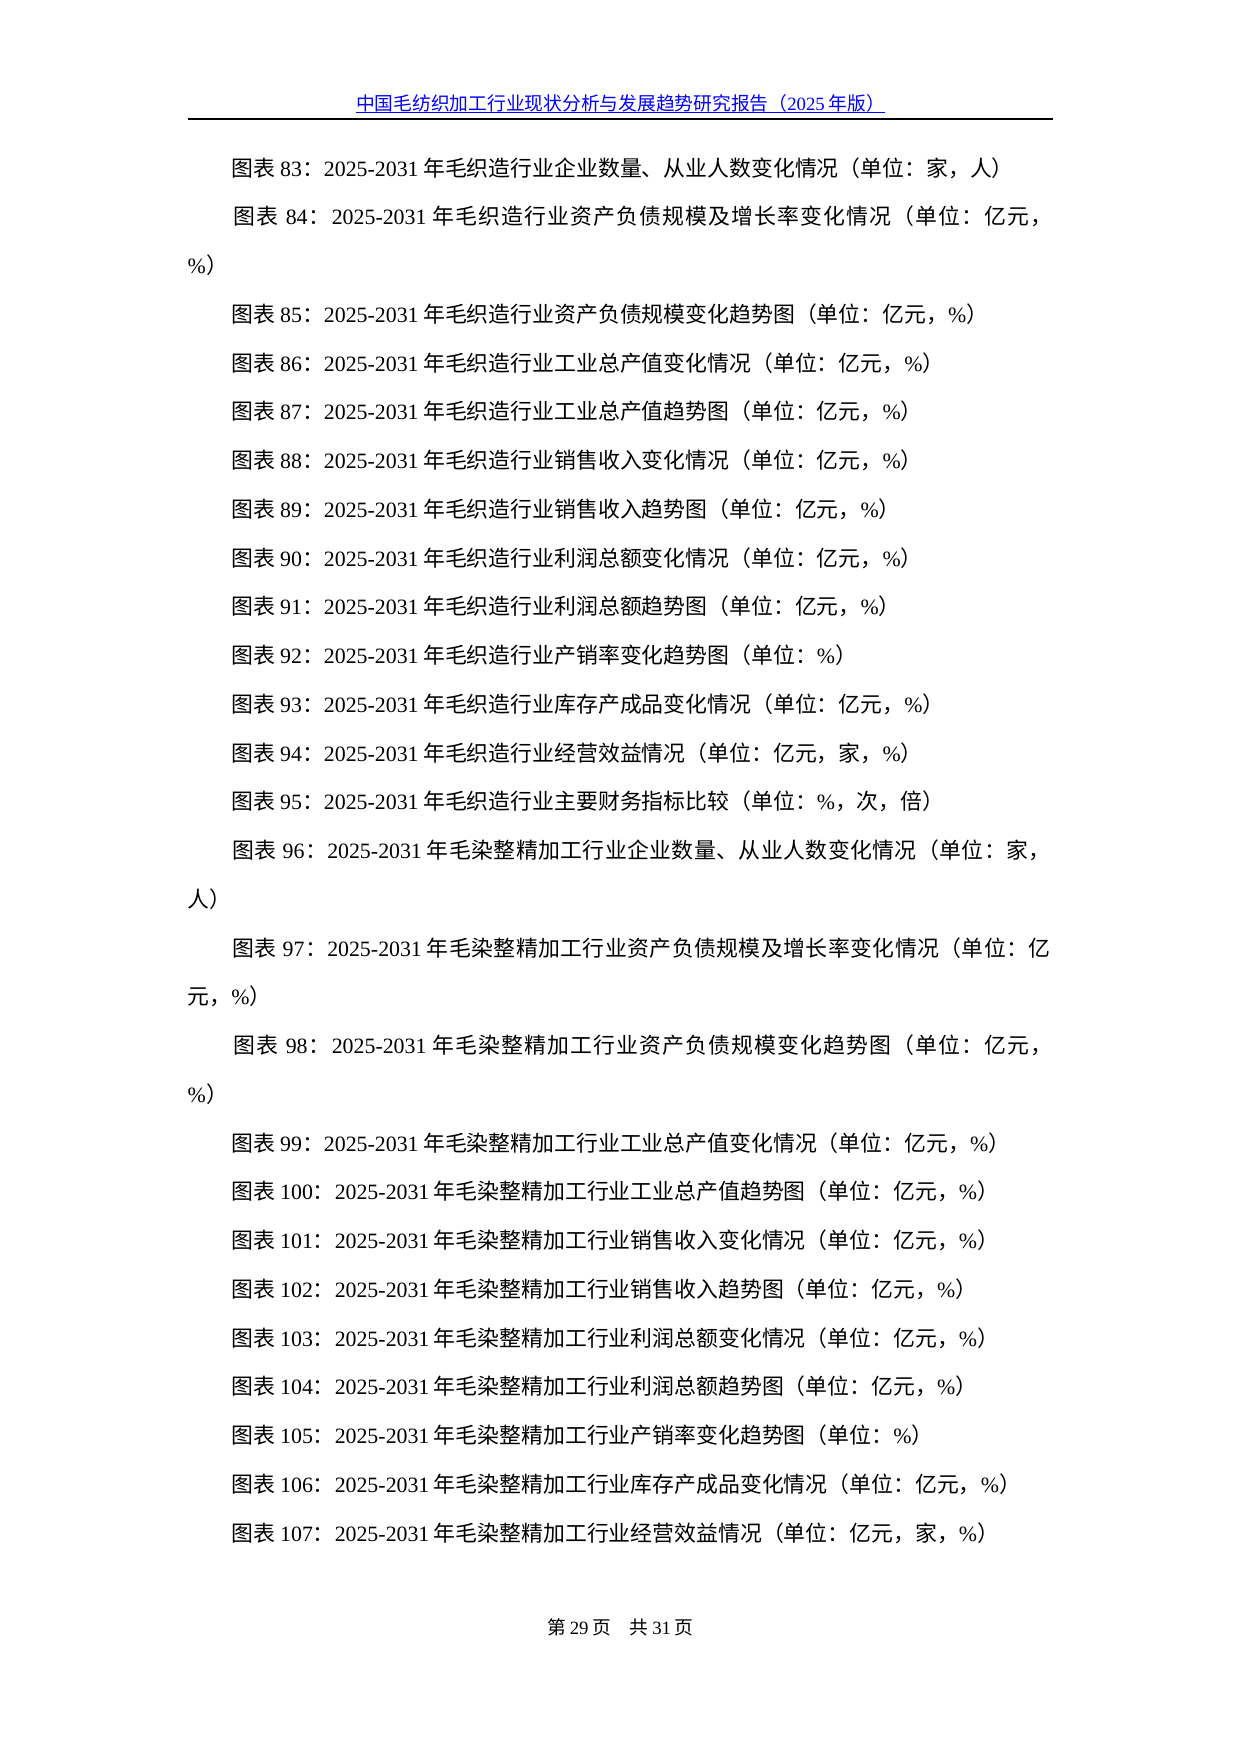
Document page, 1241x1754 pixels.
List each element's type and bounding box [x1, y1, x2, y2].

text [187, 150, 1053, 1548]
